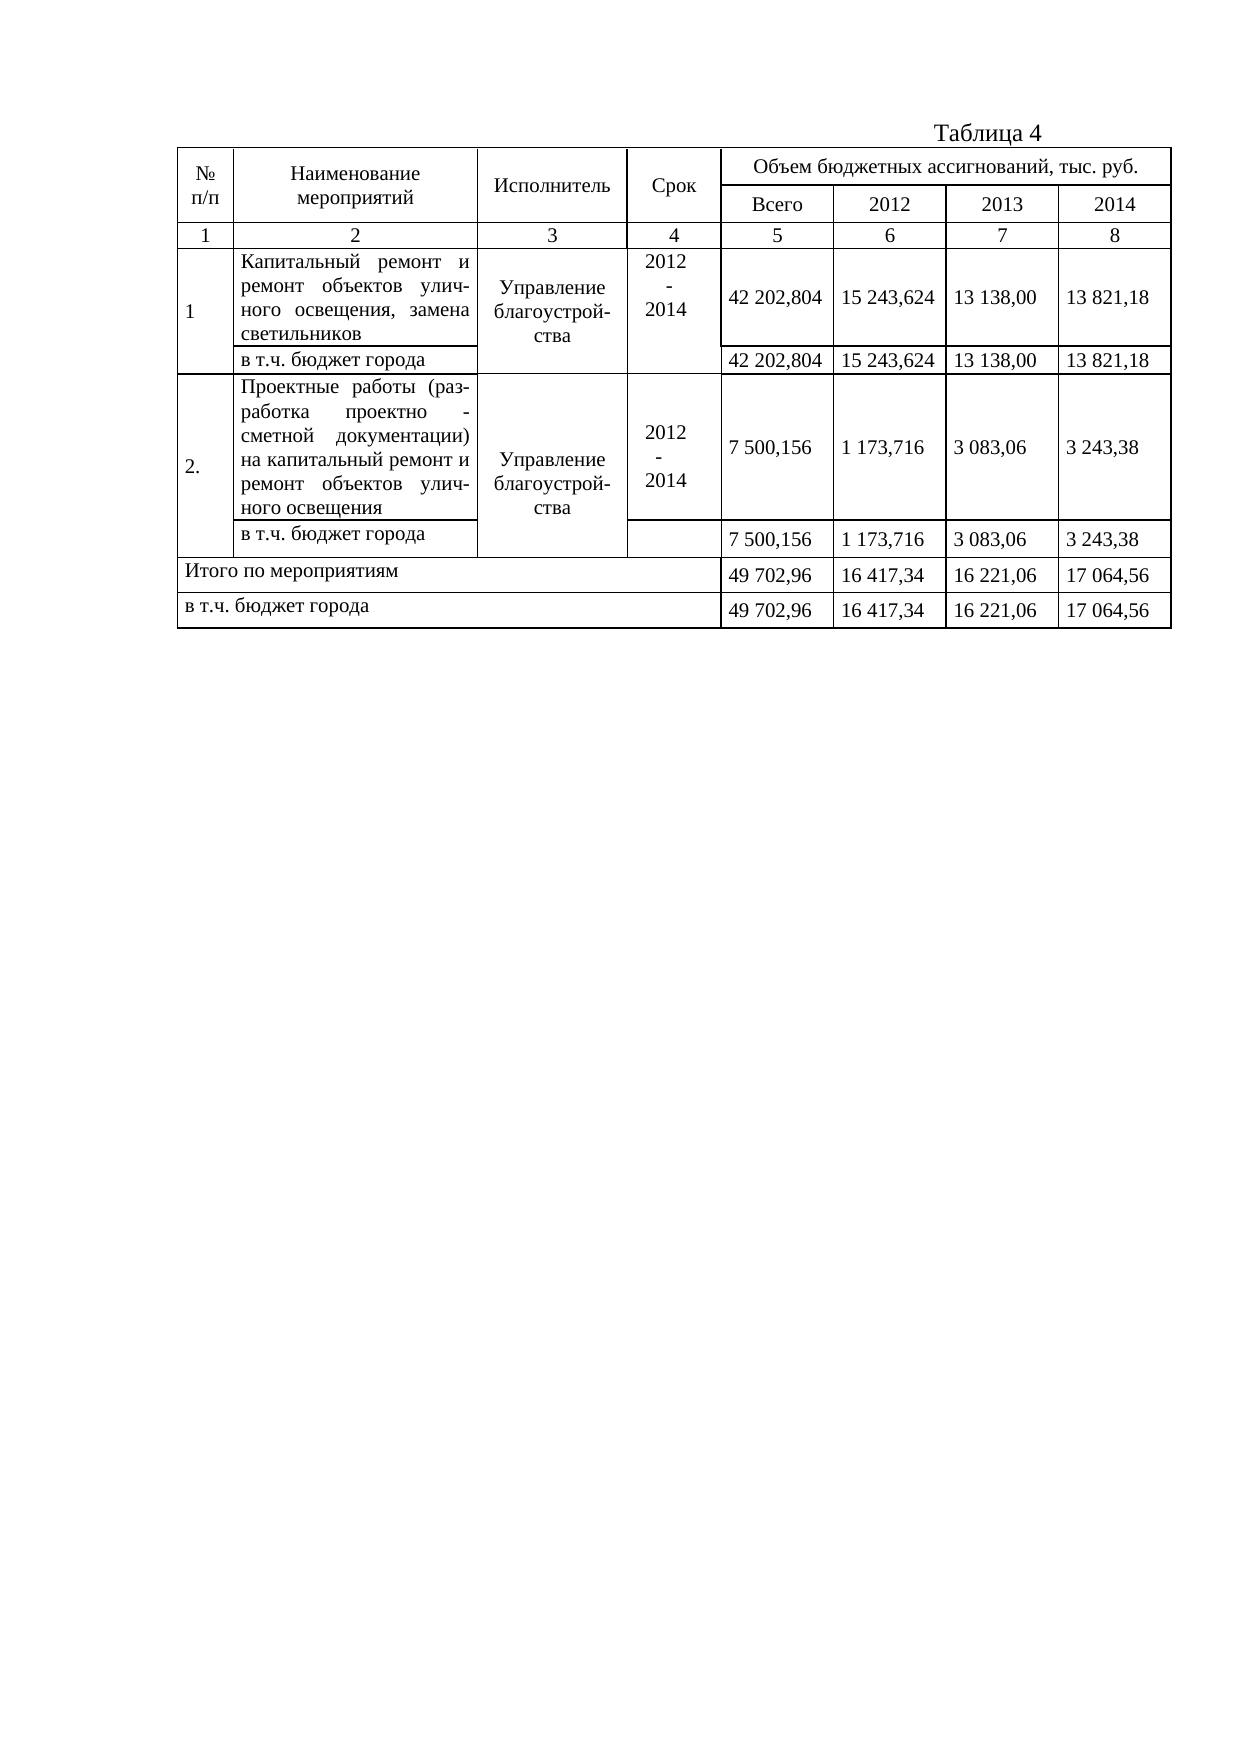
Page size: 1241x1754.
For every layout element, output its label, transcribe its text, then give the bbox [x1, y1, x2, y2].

table_header Исполнитель [478, 148, 627, 222]
table_cell 3 243,38 [1059, 375, 1170, 519]
table_cell 2012 [834, 186, 945, 222]
table_cell 13 138,00 [947, 347, 1058, 373]
table_cell 1 173,716 [834, 521, 945, 557]
table_cell 15 243,624 [834, 347, 945, 373]
table_cell 7 [947, 223, 1058, 247]
table_cell 3 083,06 [947, 521, 1058, 557]
table_cell 2 [234, 223, 477, 247]
table_cell 5 [722, 223, 833, 247]
table_cell 1 [178, 249, 233, 373]
table_cell 7 500,156 [722, 375, 833, 519]
table_cell 7 500,156 [722, 521, 833, 557]
table_cell 2013 [947, 186, 1058, 222]
table_cell 3 [478, 223, 626, 247]
table_cell 16 221,06 [947, 593, 1058, 627]
table_cell 2012 - 2014 [628, 249, 720, 345]
table_cell в т.ч. бюджет города [178, 593, 720, 627]
table_cell 42 202,804 [722, 249, 833, 345]
table_cell 6 [834, 223, 945, 247]
table_cell 8 [1059, 223, 1170, 247]
table_cell 13 821,18 [1059, 249, 1170, 345]
table_cell 13 821,18 [1059, 347, 1170, 373]
table_cell 49 702,96 [722, 593, 833, 627]
table_cell 16 417,34 [834, 558, 945, 591]
table_cell [628, 521, 721, 557]
table_cell 17 064,56 [1059, 558, 1170, 591]
table_header Объем бюджетных ассигнований, тыс. руб. [722, 148, 1170, 184]
table_cell Капитальный ремонт и ремонт объектов улич-ного освещения, замена светильников [234, 249, 477, 345]
table_header Наименование мероприятий [234, 148, 477, 222]
table_cell 42 202,804 [722, 347, 833, 373]
table_cell в т.ч. бюджет города [234, 347, 477, 373]
table_cell 4 [628, 223, 720, 247]
table_cell Управление благоустрой-ства [478, 374, 627, 557]
table_cell [628, 345, 721, 373]
table_cell 16 221,06 [947, 558, 1058, 591]
table_cell 17 064,56 [1059, 593, 1170, 627]
table_cell 2012 - 2014 [628, 374, 721, 519]
table_cell Проектные работы (раз-работка проектно - сметной документации) на капитальный ремонт и ремонт объектов улич-ного освещения [234, 375, 477, 519]
table_header Срок [628, 148, 721, 222]
table_cell Итого по мероприятиям [178, 558, 720, 591]
table_cell 2014 [1059, 186, 1170, 222]
table_cell 1 [178, 223, 233, 247]
table_cell Управление благоустрой-ства [478, 249, 627, 373]
table_cell 13 138,00 [947, 249, 1058, 345]
table_cell 1 173,716 [834, 375, 945, 519]
table_cell Всего [722, 186, 833, 222]
table_cell 3 243,38 [1059, 521, 1170, 557]
table_cell 3 083,06 [947, 375, 1058, 519]
text Таблица 4 [177, 118, 1152, 147]
table_cell 15 243,624 [834, 249, 945, 345]
table_cell в т.ч. бюджет города [234, 521, 477, 557]
table_cell 49 702,96 [722, 558, 833, 591]
table_cell 2. [178, 375, 233, 557]
table_cell 16 417,34 [834, 593, 945, 627]
table_header № п/п [178, 148, 233, 222]
